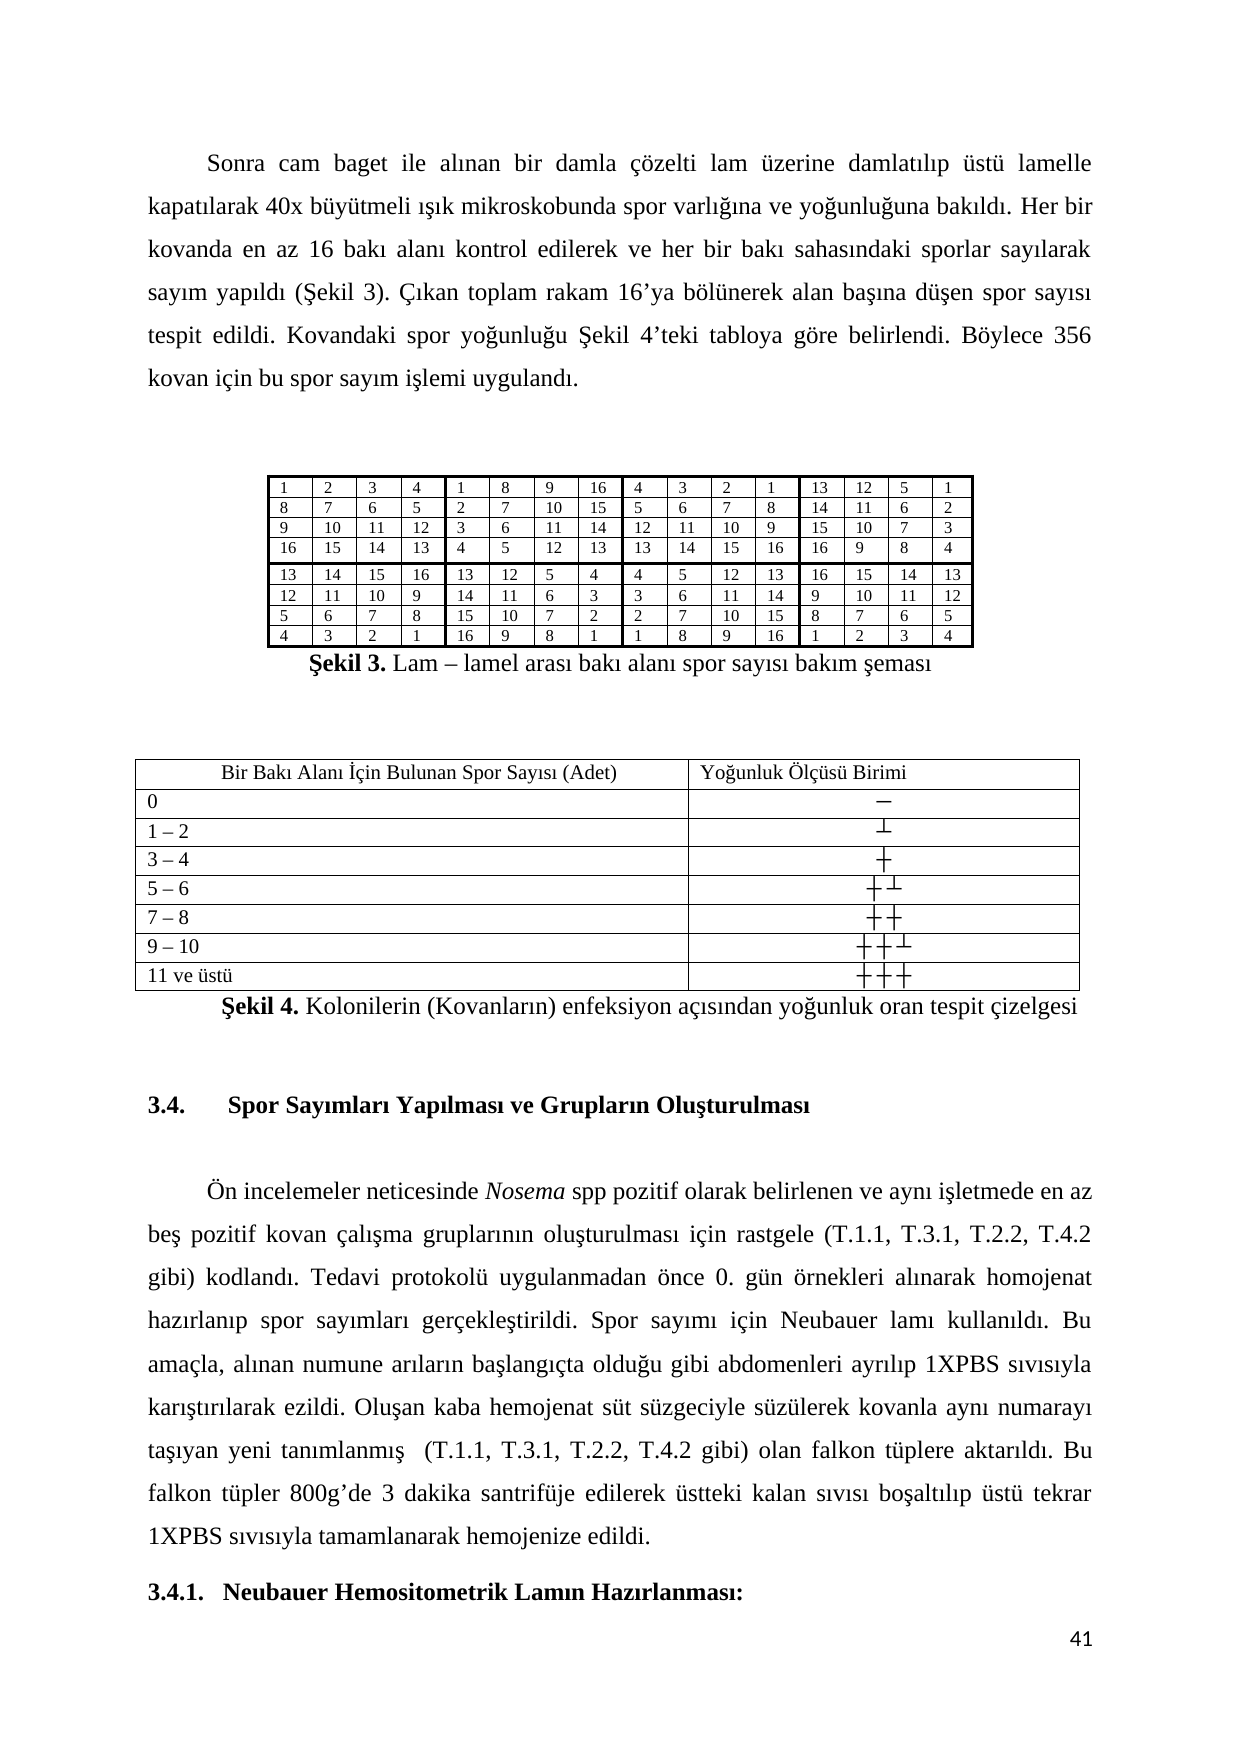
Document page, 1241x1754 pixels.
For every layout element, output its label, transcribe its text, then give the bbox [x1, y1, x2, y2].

table_cell 11 [313, 585, 356, 604]
table_cell 11 [490, 585, 534, 604]
table_cell 7 – 8 [136, 905, 688, 933]
table_cell 1 [624, 626, 667, 645]
table_cell 12 [535, 538, 578, 562]
table_cell 15 [845, 565, 888, 584]
table_cell 14 [668, 538, 711, 562]
table_cell 13 [756, 565, 798, 584]
table_cell 8 [801, 606, 844, 625]
table_cell 12 [933, 585, 971, 604]
table_cell 1 [801, 626, 844, 645]
table_header 1 [447, 478, 489, 497]
table_cell 8 [668, 626, 711, 645]
table_cell 6 [535, 585, 578, 604]
table_header Bir Bakı Alanı İçin Bulunan Spor Sayısı (Adet) [136, 760, 688, 788]
table_cell 3 – 4 [136, 847, 688, 875]
table_cell 6 [668, 498, 711, 517]
text Şekil 4. Kolonilerin (Kovanların) enfeksiyon açısından yoğunluk oran tespit çizelgesi [148, 991, 1093, 1020]
table_cell 7 [889, 518, 932, 537]
table_cell 16 [447, 626, 489, 645]
table_header 12 [845, 478, 888, 497]
table_cell 7 [712, 498, 755, 517]
table_cell 6 [490, 518, 534, 537]
table_cell 11 [712, 585, 755, 604]
table_cell 16 [402, 565, 444, 584]
table_cell 12 [624, 518, 667, 537]
table_cell 5 – 6 [136, 876, 688, 904]
table_cell 16 [801, 565, 844, 584]
table_cell 3 [624, 585, 667, 604]
table_header 16 [579, 478, 621, 497]
table_cell 1 – 2 [136, 819, 688, 846]
table_cell 2 [933, 498, 971, 517]
table_cell 4 [270, 626, 312, 645]
table_cell 15 [712, 538, 755, 562]
table_cell 5 [402, 498, 444, 517]
table_cell 9 [801, 585, 844, 604]
table_cell 7 [490, 498, 534, 517]
table_cell 8 [889, 538, 932, 562]
table_header Yoğunluk Ölçüsü Birimi [689, 760, 1079, 788]
table_header 1 [933, 478, 971, 497]
table_cell 7 [668, 606, 711, 625]
table_cell 10 [490, 606, 534, 625]
table_header 8 [490, 478, 534, 497]
table_header 13 [801, 478, 844, 497]
table_cell 13 [402, 538, 444, 562]
table_cell 8 [756, 498, 798, 517]
table_cell 12 [270, 585, 312, 604]
table_cell 11 ve üstü [136, 963, 688, 990]
table_cell 6 [357, 498, 401, 517]
table_header 4 [402, 478, 444, 497]
table_cell 5 [933, 606, 971, 625]
table_header 2 [712, 478, 755, 497]
table_cell 4 [579, 565, 621, 584]
table_cell 6 [889, 498, 932, 517]
table_cell 16 [801, 538, 844, 562]
list Neubauer Hemositometrik Lamın Hazırlanması: [148, 1577, 1093, 1606]
table_cell 7 [357, 606, 401, 625]
table_cell ┼ [689, 847, 1079, 875]
table_cell 14 [579, 518, 621, 537]
table_cell 4 [624, 565, 667, 584]
table_cell 12 [402, 518, 444, 537]
table_cell 13 [579, 538, 621, 562]
table_cell 2 [624, 606, 667, 625]
table_cell 14 [313, 565, 356, 584]
table_cell 15 [313, 538, 356, 562]
table_cell 5 [668, 565, 711, 584]
table_cell ┼ ┼ ┴ [689, 934, 1079, 962]
table_cell 9 [490, 626, 534, 645]
table_cell 8 [270, 498, 312, 517]
table_cell 12 [490, 565, 534, 584]
table_cell 11 [535, 518, 578, 537]
table_cell ─ [689, 790, 1079, 818]
table_header 3 [357, 478, 401, 497]
table_cell 14 [756, 585, 798, 604]
table_cell 7 [313, 498, 356, 517]
table_cell 10 [357, 585, 401, 604]
list Spor Sayımları Yapılması ve Grupların Oluşturulması [148, 1090, 1093, 1119]
table_cell 13 [447, 565, 489, 584]
table_cell 13 [624, 538, 667, 562]
table_cell ┼ ┼ [689, 905, 1079, 933]
table_cell 0 [136, 790, 688, 818]
table_cell ┼ ┴ [689, 876, 1079, 904]
table_cell 2 [357, 626, 401, 645]
table_cell 10 [535, 498, 578, 517]
table_cell 1 [402, 626, 444, 645]
table_cell 4 [447, 538, 489, 562]
table_cell 7 [845, 606, 888, 625]
table_cell 3 [889, 626, 932, 645]
text Şekil 3. Lam – lamel arası bakı alanı spor sayısı bakım şeması [148, 648, 1093, 677]
table_cell 4 [933, 538, 971, 562]
table_cell 11 [845, 498, 888, 517]
table_cell 16 [756, 538, 798, 562]
table_cell 7 [535, 606, 578, 625]
table_header 3 [668, 478, 711, 497]
table_cell 6 [313, 606, 356, 625]
table_header 4 [624, 478, 667, 497]
table_cell 6 [668, 585, 711, 604]
table_cell ┴ [689, 819, 1079, 846]
table_cell 3 [933, 518, 971, 537]
table_cell 13 [270, 565, 312, 584]
table_cell 6 [889, 606, 932, 625]
table_cell 5 [624, 498, 667, 517]
table_cell 10 [712, 606, 755, 625]
table_cell 14 [801, 498, 844, 517]
table_cell 15 [447, 606, 489, 625]
table_cell 10 [845, 518, 888, 537]
table_cell 8 [402, 606, 444, 625]
table_cell 4 [933, 626, 971, 645]
text Ön incelemeler neticesinde Nosema spp pozitif olarak belirlenen ve aynı işletmede en az beş pozitif kovan çalışma gruplarının oluşturulması için rastgele (T.1.1, T.3.1, T.2.2, T.4.2 gibi) kodlandı. Tedavi protokolü uygulanmadan önce 0. gün örnekleri alınarak homojenat hazırlanıp spor sayımları gerçekleştirildi. Spor sayımı için Neubauer lamı kullanıldı. Bu amaçla, alınan numune arıların başlangıçta olduğu gibi abdomenleri ayrılıp 1XPBS sıvısıyla karıştırılarak ezildi. Oluşan kaba hemojenat süt süzgeciyle süzülerek kovanla aynı numarayı taşıyan yeni tanımlanmış (T.1.1, T.3.1, T.2.2, T.4.2 gibi) olan falkon tüplere aktarıldı. Bu falkon tüpler 800g’de 3 dakika santrifüje edilerek üstteki kalan sıvısı boşaltılıp üstü tekrar 1XPBS sıvısıyla tamamlanarak hemojenize edildi. [148, 1176, 1093, 1550]
table_cell 5 [270, 606, 312, 625]
table_cell 15 [801, 518, 844, 537]
table_cell 5 [490, 538, 534, 562]
table_cell 10 [712, 518, 755, 537]
table_header 2 [313, 478, 356, 497]
table_cell 9 [712, 626, 755, 645]
table_header 9 [535, 478, 578, 497]
table_cell 14 [357, 538, 401, 562]
table_cell 11 [668, 518, 711, 537]
table_cell 2 [579, 606, 621, 625]
table_cell 3 [579, 585, 621, 604]
table_cell 9 [756, 518, 798, 537]
table_cell 13 [933, 565, 971, 584]
table_cell 14 [447, 585, 489, 604]
table_header 1 [756, 478, 798, 497]
table_cell 3 [447, 518, 489, 537]
table_cell 8 [535, 626, 578, 645]
table_cell 1 [579, 626, 621, 645]
text Sonra cam baget ile alınan bir damla çözelti lam üzerine damlatılıp üstü lamelle kapatılarak 40x büyütmeli ışık mikroskobunda spor varlığına ve yoğunluğuna bakıldı. Her bir kovanda en az 16 bakı alanı kontrol edilerek ve her bir bakı sahasındaki sporlar sayılarak sayım yapıldı (Şekil 3). Çıkan toplam rakam 16’ya bölünerek alan başına düşen spor sayısı tespit edildi. Kovandaki spor yoğunluğu Şekil 4’teki tabloya göre belirlendi. Böylece 356 kovan için bu spor sayım işlemi uygulandı. [148, 148, 1093, 392]
table_cell 14 [889, 565, 932, 584]
table_cell 15 [756, 606, 798, 625]
table_cell 9 [845, 538, 888, 562]
table_cell 11 [889, 585, 932, 604]
table_cell 5 [535, 565, 578, 584]
table_header 1 [270, 478, 312, 497]
table_cell 10 [313, 518, 356, 537]
table_cell 9 [270, 518, 312, 537]
table_cell 9 [402, 585, 444, 604]
table_cell 16 [270, 538, 312, 562]
table_cell 11 [357, 518, 401, 537]
table_header 5 [889, 478, 932, 497]
table_cell 2 [845, 626, 888, 645]
table_cell 9 – 10 [136, 934, 688, 962]
table_cell 10 [845, 585, 888, 604]
table_cell 15 [579, 498, 621, 517]
table_cell ┼ ┼ ┼ [689, 963, 1079, 990]
table_cell 12 [712, 565, 755, 584]
table_cell 3 [313, 626, 356, 645]
table_cell 16 [756, 626, 798, 645]
table_cell 2 [447, 498, 489, 517]
table_cell 15 [357, 565, 401, 584]
